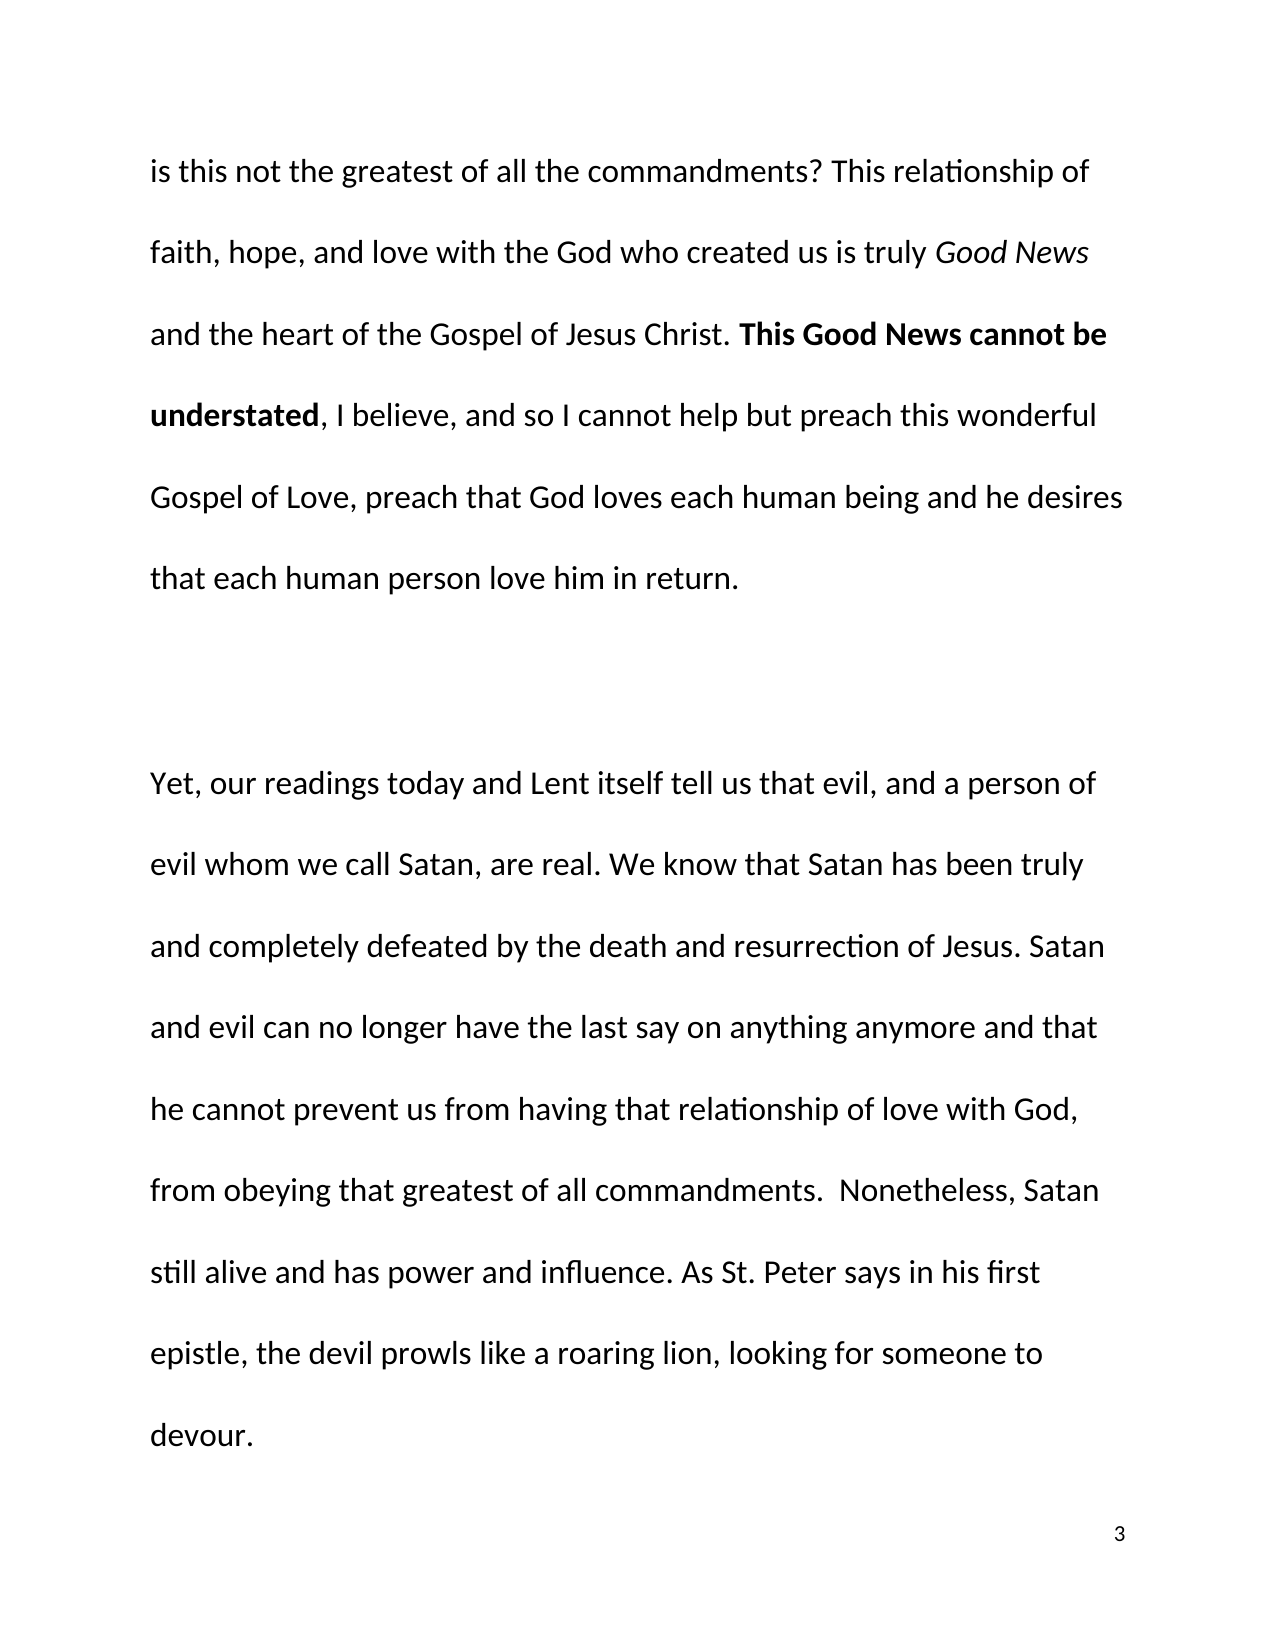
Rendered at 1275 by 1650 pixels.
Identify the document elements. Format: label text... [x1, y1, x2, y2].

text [150, 150, 1125, 598]
text Yet, our readings today and Lent itself tell us that evil, and a person of evil whom we call Satan, are real. We know that Satan has been truly and completely defeated by the death and resurrection of Jesus. Satan and evil can no longer have the last say on anything anymore and that he cannot prevent us from having that relationship of love with God, from obeying that greatest of all commandments. Nonetheless, Satan still alive and has power and influence. As St. Peter says in his first epistle, the devil prowls like a roaring lion, looking for someone to devour. [150, 762, 1125, 1454]
